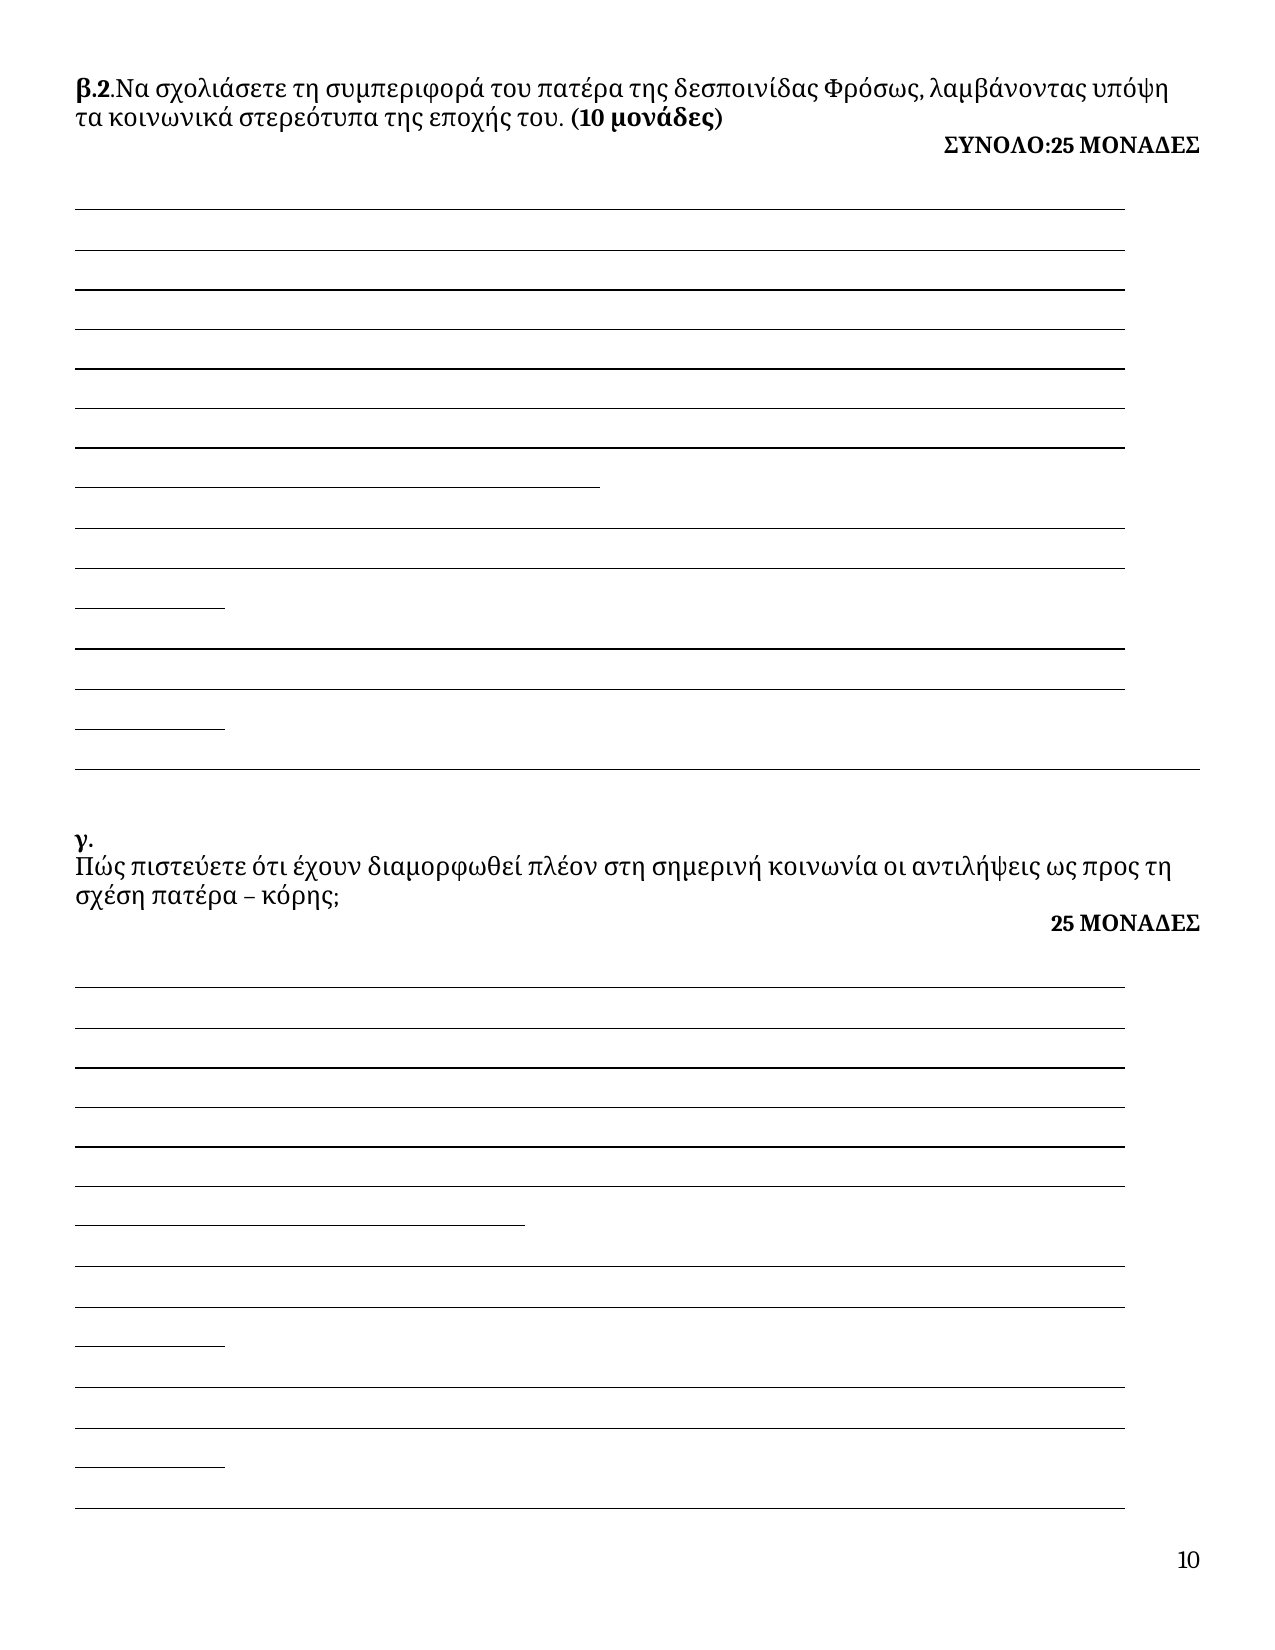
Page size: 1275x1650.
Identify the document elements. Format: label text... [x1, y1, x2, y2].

text Πώς πιστεύετε ότι έχουν διαμορφωθεί πλέον στη σημερινή κοινωνία οι αντιλήψεις ως προς τη σχέση πατέρα – κόρης; [75, 853, 1200, 910]
text β.2.Να σχολιάσετε τη συμπεριφορά του πατέρα της δεσποινίδας Φρόσως, λαμβάνοντας υπόψη τα κοινωνικά στερεότυπα της εποχής του. (10 μονάδες) [75, 75, 1200, 132]
text γ. [75, 827, 1200, 853]
text 25 ΜΟΝΑΔΕΣ [75, 910, 1200, 937]
text ΣΥΝΟΛΟ:25 ΜΟΝΑΔΕΣ [75, 132, 1200, 159]
